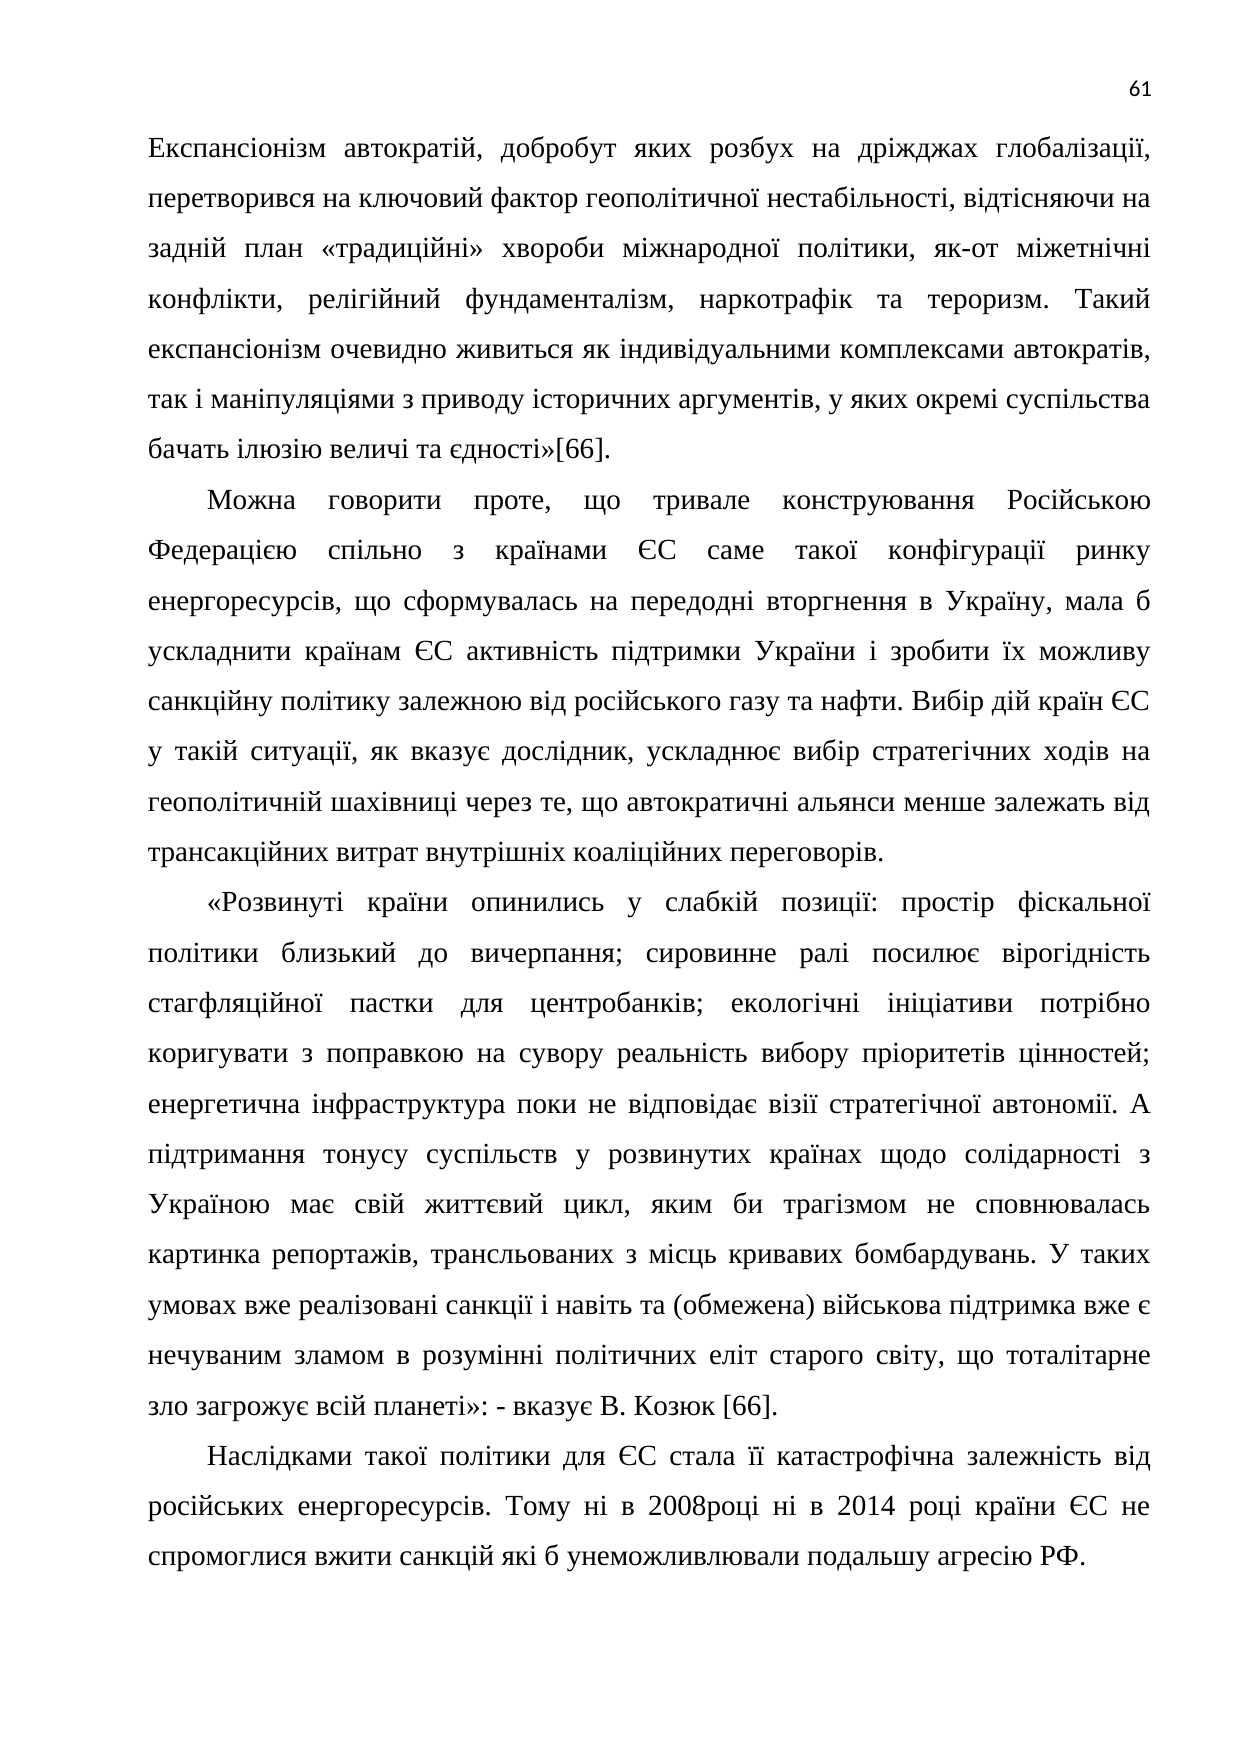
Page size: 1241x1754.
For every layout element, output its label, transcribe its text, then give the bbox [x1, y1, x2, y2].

text «Розвинуті країни опинились у слабкій позиції: простір фіскальної політики близький до вичерпання; сировинне ралі посилює вірогідність стагфляційної пастки для центробанків; екологічні ініціативи потрібно коригувати з поправкою на сувору реальність вибору пріоритетів цінностей; енергетична інфраструктура поки не відповідає візії стратегічної автономії. А підтримання тонусу суспільств у розвинутих країнах щодо солідарності з Україною має свій життєвий цикл, яким би трагізмом не сповнювалась картинка репортажів, трансльованих з місць кривавих бомбардувань. У таких умовах вже реалізовані санкції і навіть та (обмежена) військова підтримка вже є нечуваним зламом в розумінні політичних еліт старого світу, що тоталітарне зло загрожує всій планеті»: - вказує В. Козюк [66]. [148, 884, 1152, 1421]
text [148, 130, 1152, 465]
text Наслідками такої політики для ЄС стала її катастрофічна залежність від російських енергоресурсів. Тому ні в 2008році ні в 2014 році країни ЄС не спромоглися вжити санкцій які б унеможливлювали подальшу агресію РФ. [148, 1438, 1152, 1572]
text Можна говорити проте, що тривале конструювання Російською Федерацією спільно з країнами ЄС саме такої конфігурації ринку енергоресурсів, що сформувалась на передодні вторгнення в Україну, мала б ускладнити країнам ЄС активність підтримки України і зробити їх можливу санкційну політику залежною від російського газу та нафти. Вибір дій країн ЄС у такій ситуації, як вказує дослідник, ускладнює вибір стратегічних ходів на геополітичній шахівниці через те, що автократичні альянси менше залежать від трансакційних витрат внутрішніх коаліційних переговорів. [148, 482, 1152, 868]
